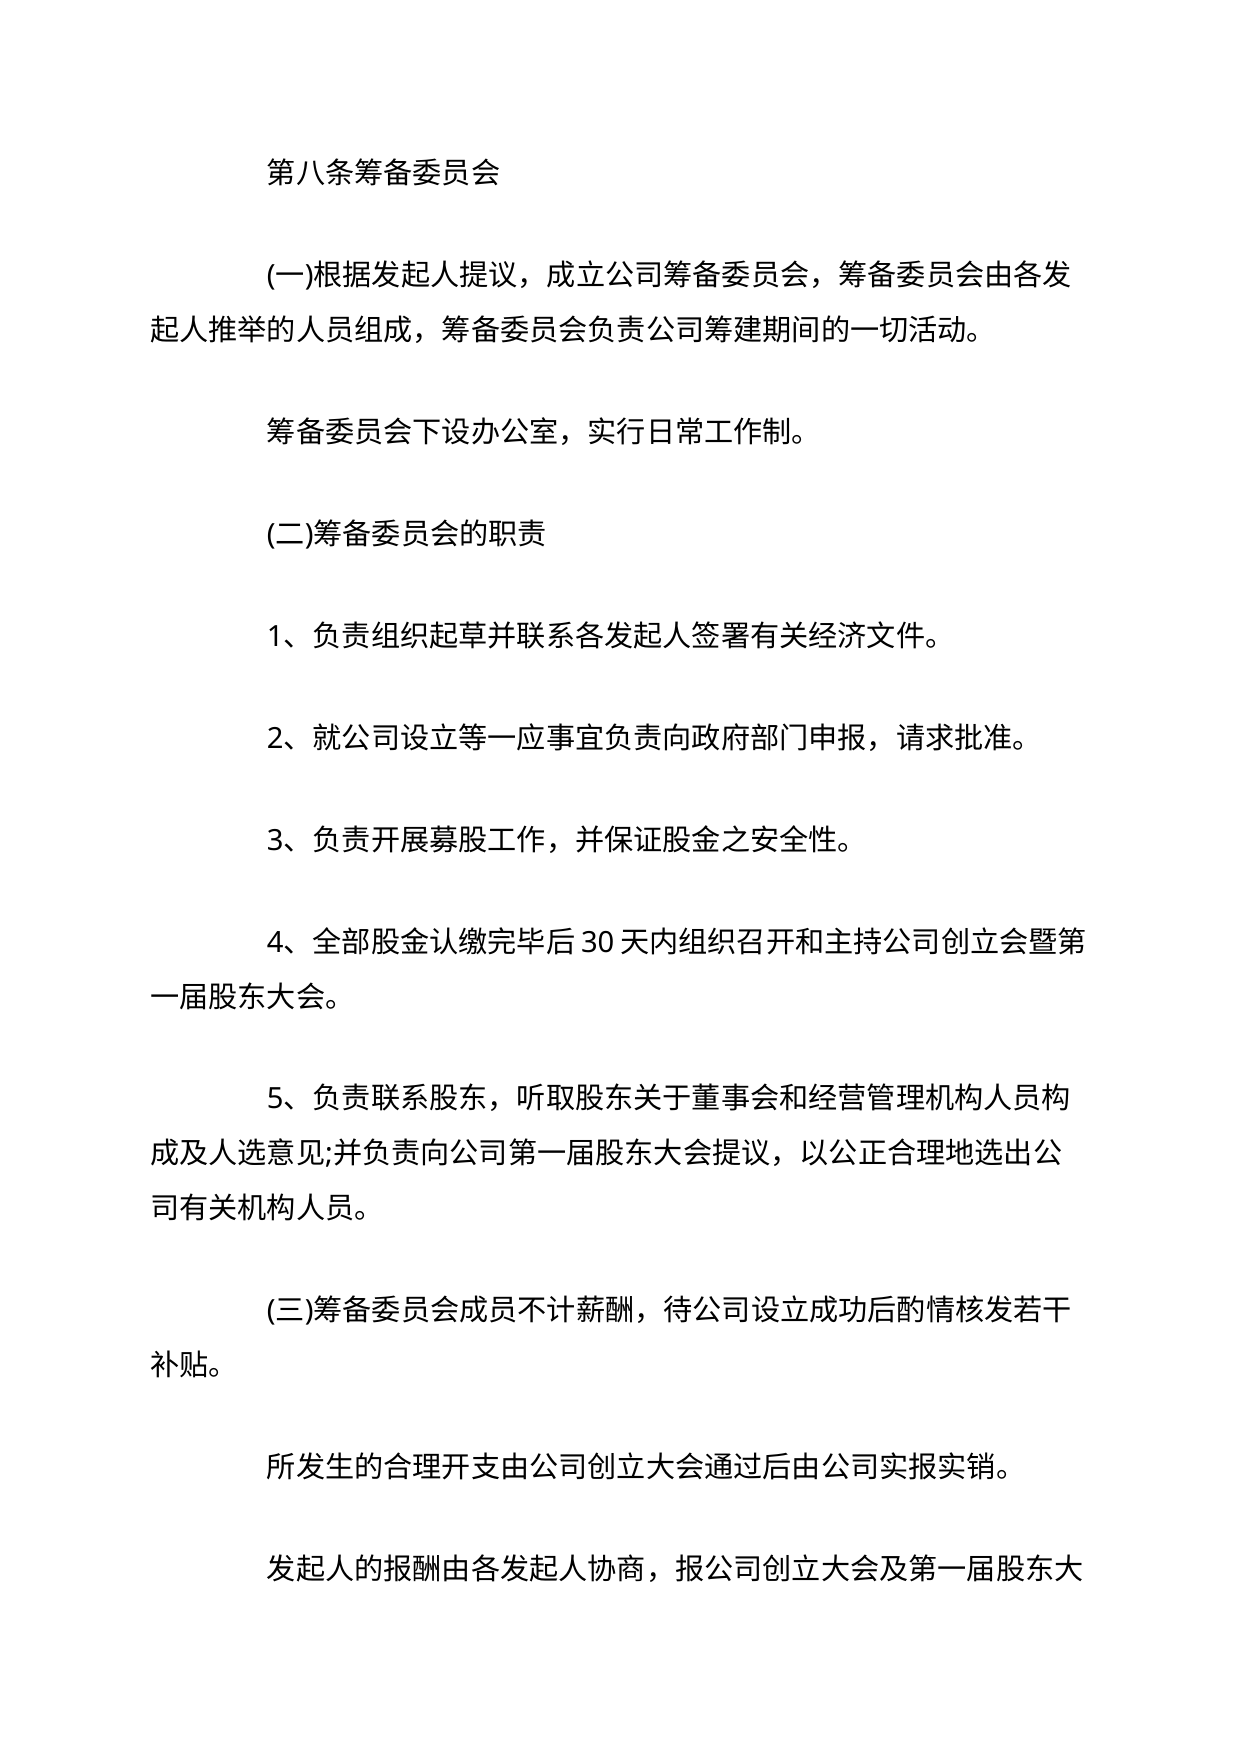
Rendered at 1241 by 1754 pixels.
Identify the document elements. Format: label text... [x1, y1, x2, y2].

text 第八条筹备委员会 [150, 150, 1090, 192]
text 所发生的合理开支由公司创立大会通过后由公司实报实销。 [150, 1443, 1090, 1486]
text (二)筹备委员会的职责 [150, 510, 1090, 553]
text (一)根据发起人提议，成立公司筹备委员会，筹备委员会由各发起人推举的人员组成，筹备委员会负责公司筹建期间的一切活动。 [150, 252, 1090, 349]
text 1、负责组织起草并联系各发起人签署有关经济文件。 [150, 612, 1090, 655]
text 筹备委员会下设办公室，实行日常工作制。 [150, 408, 1090, 451]
text 3、负责开展募股工作，并保证股金之安全性。 [150, 816, 1090, 859]
text 5、负责联系股东，听取股东关于董事会和经营管理机构人员构成及人选意见;并负责向公司第一届股东大会提议，以公正合理地选出公司有关机构人员。 [150, 1075, 1090, 1227]
text 4、全部股金认缴完毕后30天内组织召开和主持公司创立会暨第一届股东大会。 [150, 918, 1090, 1016]
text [150, 1545, 1090, 1588]
text (三)筹备委员会成员不计薪酬，待公司设立成功后酌情核发若干补贴。 [150, 1287, 1090, 1384]
text 2、就公司设立等一应事宜负责向政府部门申报，请求批准。 [150, 714, 1090, 757]
